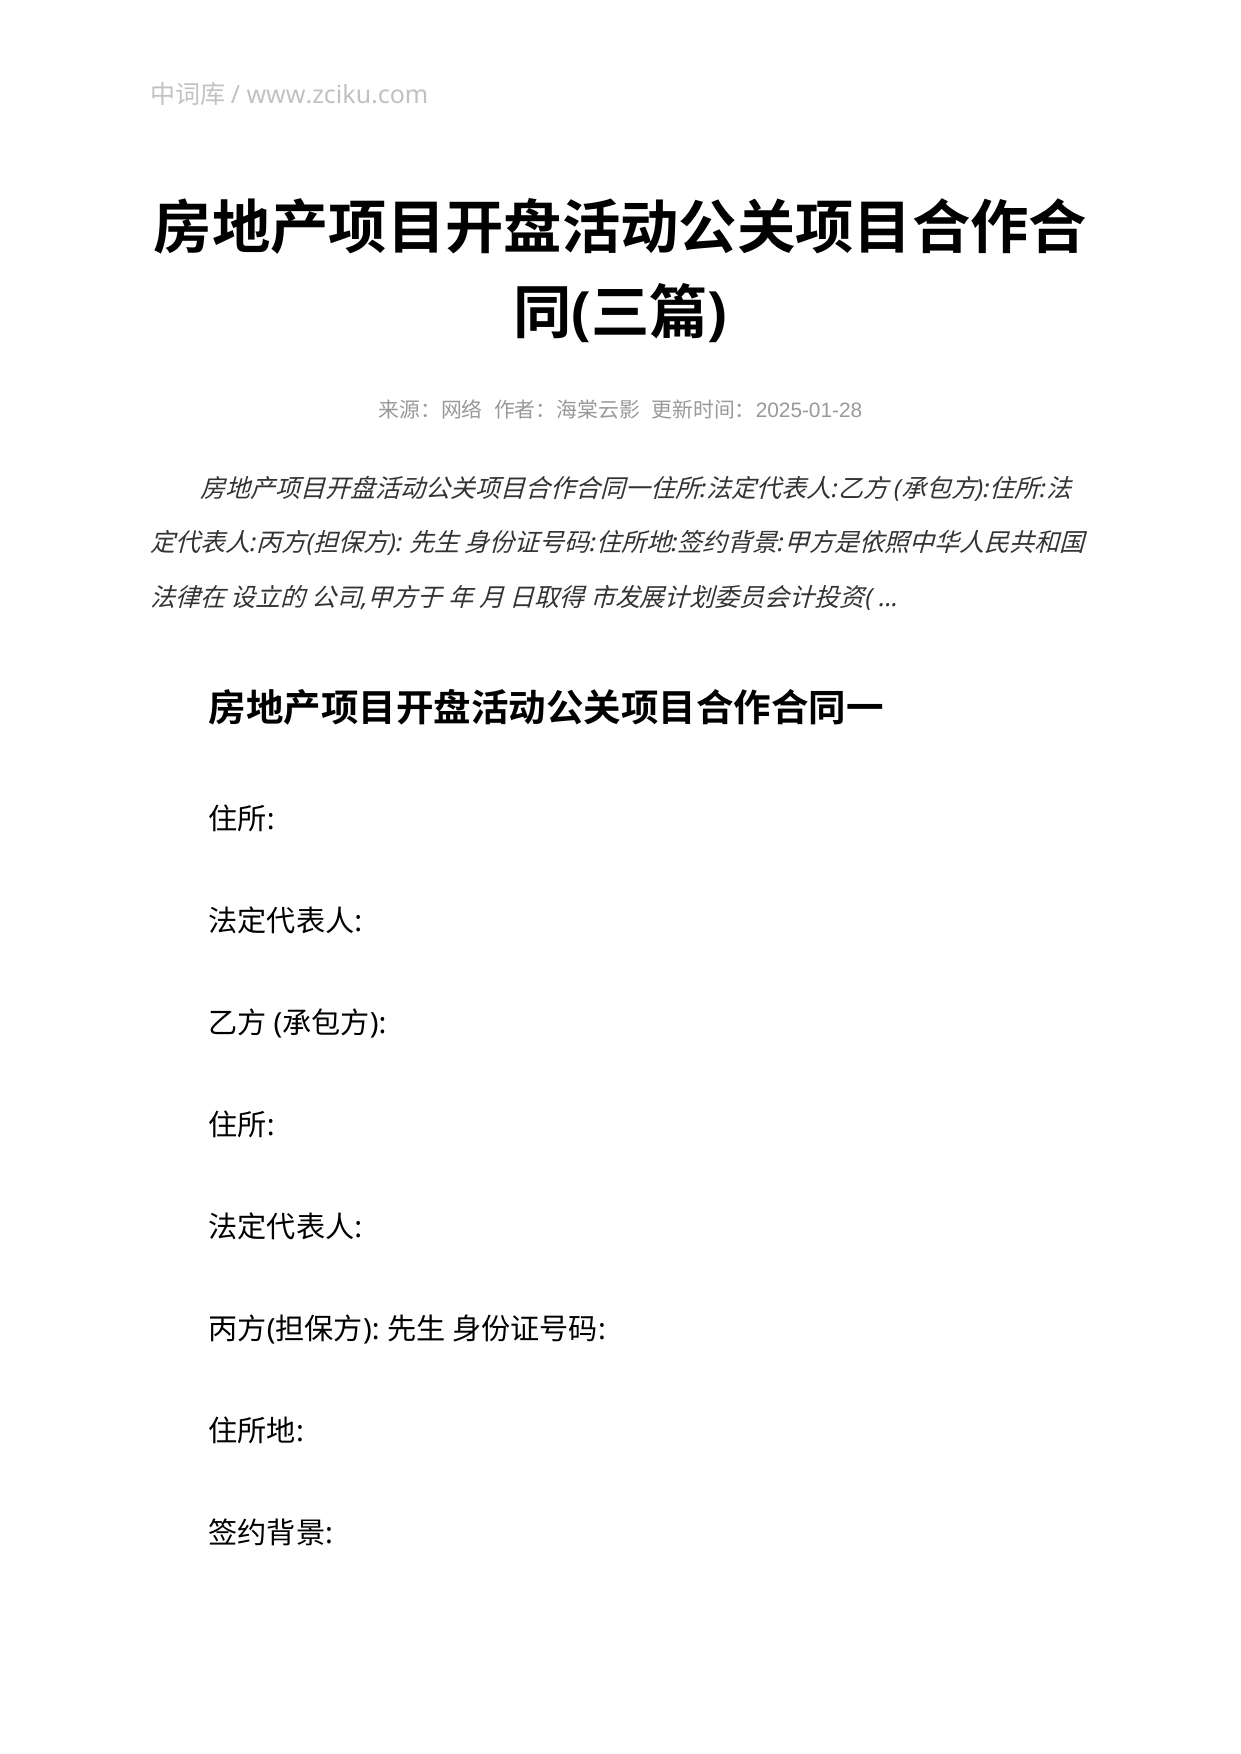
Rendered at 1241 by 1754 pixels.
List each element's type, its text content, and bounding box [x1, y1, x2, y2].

text 签约背景: [150, 1509, 1090, 1552]
text 住所: [150, 796, 1090, 838]
text 来源：网络 作者：海棠云影 更新时间：2025-01-28 [150, 397, 1090, 421]
text 住所: [150, 1102, 1090, 1144]
text 丙方(担保方): 先生 身份证号码: [150, 1306, 1090, 1348]
text 房地产项目开盘活动公关项目合作合同一 [150, 678, 1090, 732]
text 住所地: [150, 1407, 1090, 1450]
subtitle 房地产项目开盘活动公关项目合作合同(三篇) [150, 181, 1090, 351]
text 房地产项目开盘活动公关项目合作合同一住所:法定代表人:乙方 (承包方):住所:法定代表人:丙方(担保方): 先生 身份证号码:住所地:签约背景:甲方是依照中华人民共和国法律在 设立的 公司,甲方于 年 月 日取得 市发展计划委员会计投资( ... [150, 468, 1090, 613]
text 乙方 (承包方): [150, 999, 1090, 1042]
text 法定代表人: [150, 898, 1090, 940]
text 法定代表人: [150, 1203, 1090, 1246]
